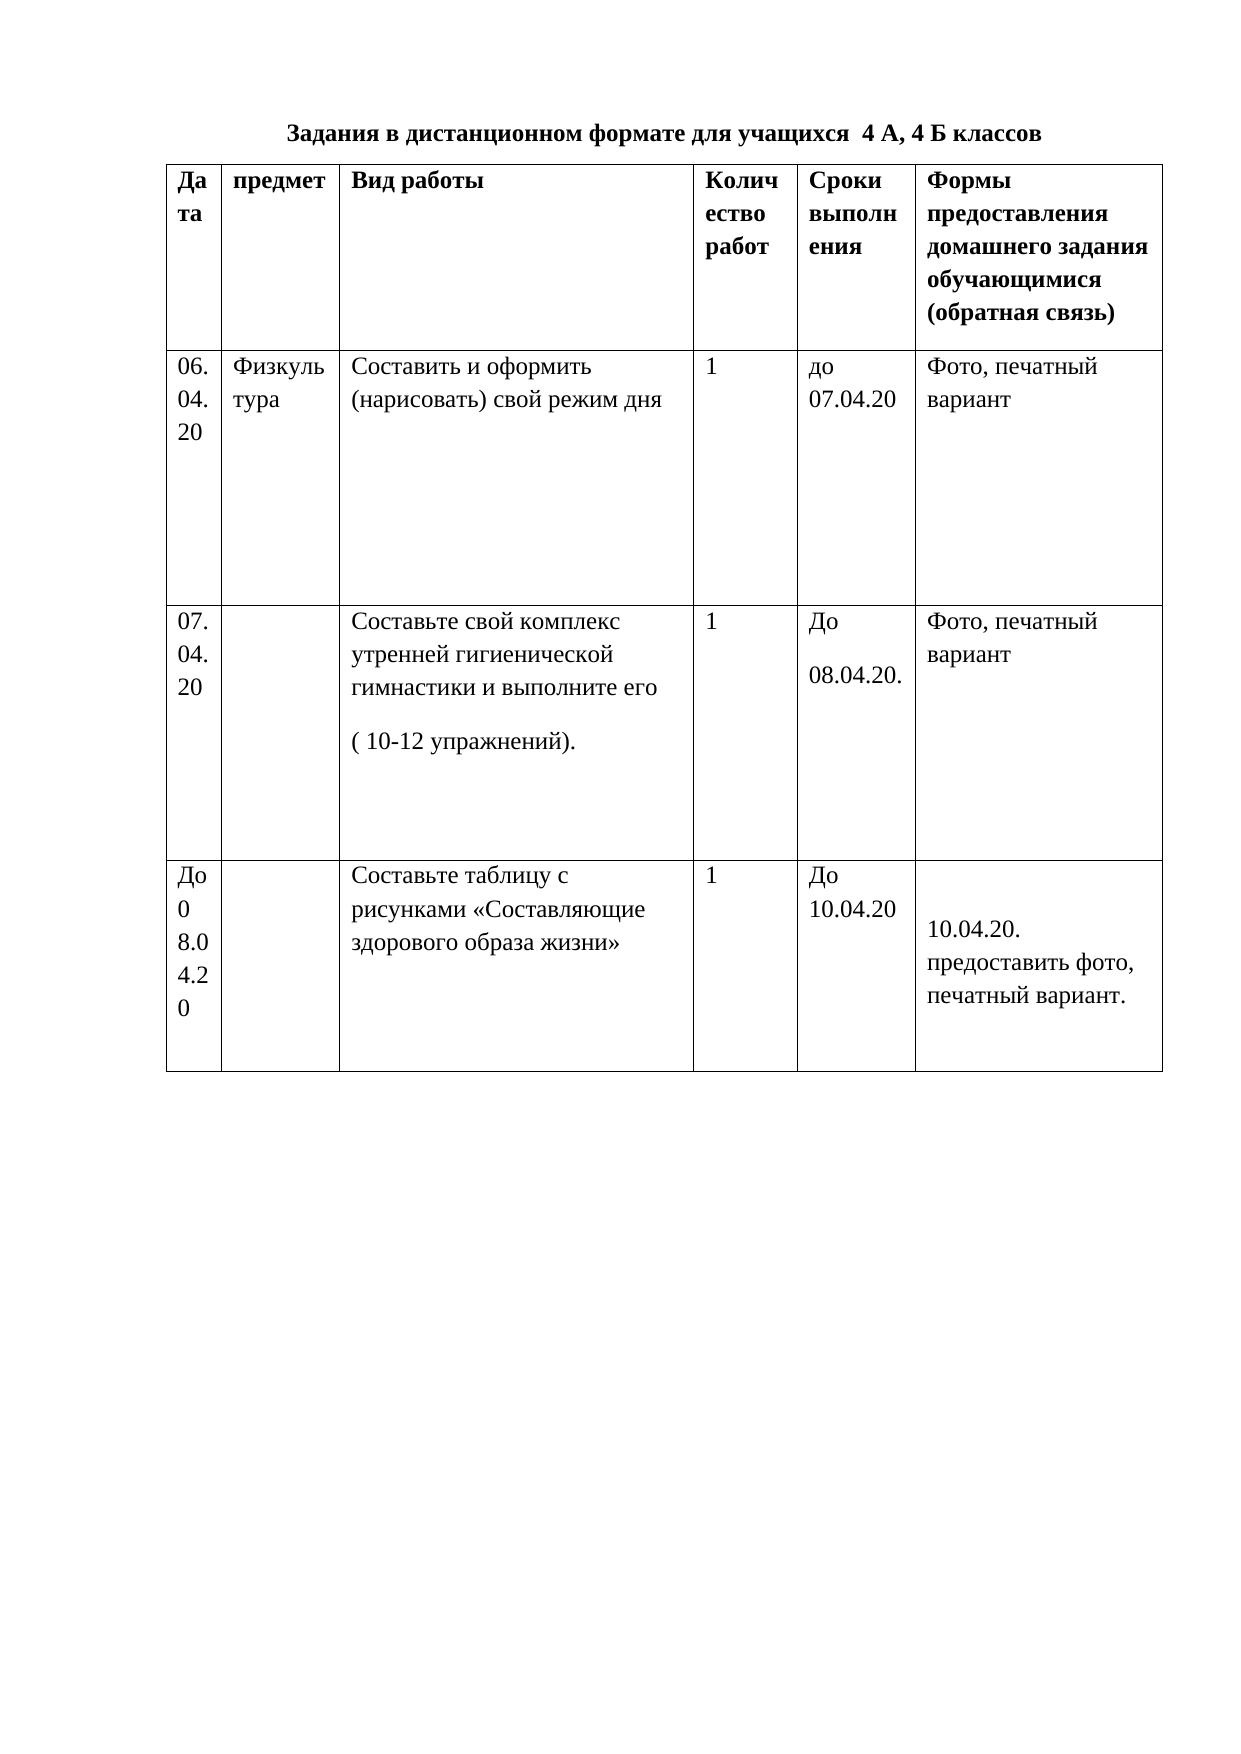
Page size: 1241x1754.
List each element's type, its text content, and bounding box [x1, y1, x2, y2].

table_cell [222, 861, 339, 1071]
table_cell До 08.04.20. [798, 606, 915, 859]
table_header Вид работы [340, 165, 693, 350]
table_header Количество работ [694, 165, 797, 350]
table_header предмет [222, 165, 339, 350]
table_cell Фото, печатный вариант [916, 606, 1162, 859]
table_cell до 07.04.20 [798, 351, 915, 605]
table_header Сроки выполнения [798, 165, 915, 350]
table_cell 06.04.20 [167, 351, 221, 605]
table_cell 07.04.20 [167, 606, 221, 859]
table_cell Составьте таблицу с рисунками «Составляющие здорового образа жизни» [340, 861, 693, 1071]
table_cell 1 [694, 606, 797, 859]
table_cell Физкультура [222, 351, 339, 605]
table_cell [222, 606, 339, 859]
table_cell 1 [694, 351, 797, 605]
table_cell 10.04.20. предоставить фото, печатный вариант. [916, 861, 1162, 1071]
table_header Дата [167, 165, 221, 350]
table_cell Составьте свой комплекс утренней гигиенической гимнастики и выполните его ( 10-12 упражнений). [340, 606, 693, 859]
table_cell Фото, печатный вариант [916, 351, 1162, 605]
table_cell До 10.04.20 [798, 861, 915, 1071]
text Задания в дистанционном формате для учащихся 4 А, 4 Б классов [177, 118, 1152, 147]
table_cell До 08.04.20 [167, 861, 221, 1071]
table_cell Составить и оформить (нарисовать) свой режим дня [340, 351, 693, 605]
table_header Формы предоставления домашнего задания обучающимися (обратная связь) [916, 165, 1162, 350]
table_cell 1 [694, 861, 797, 1071]
